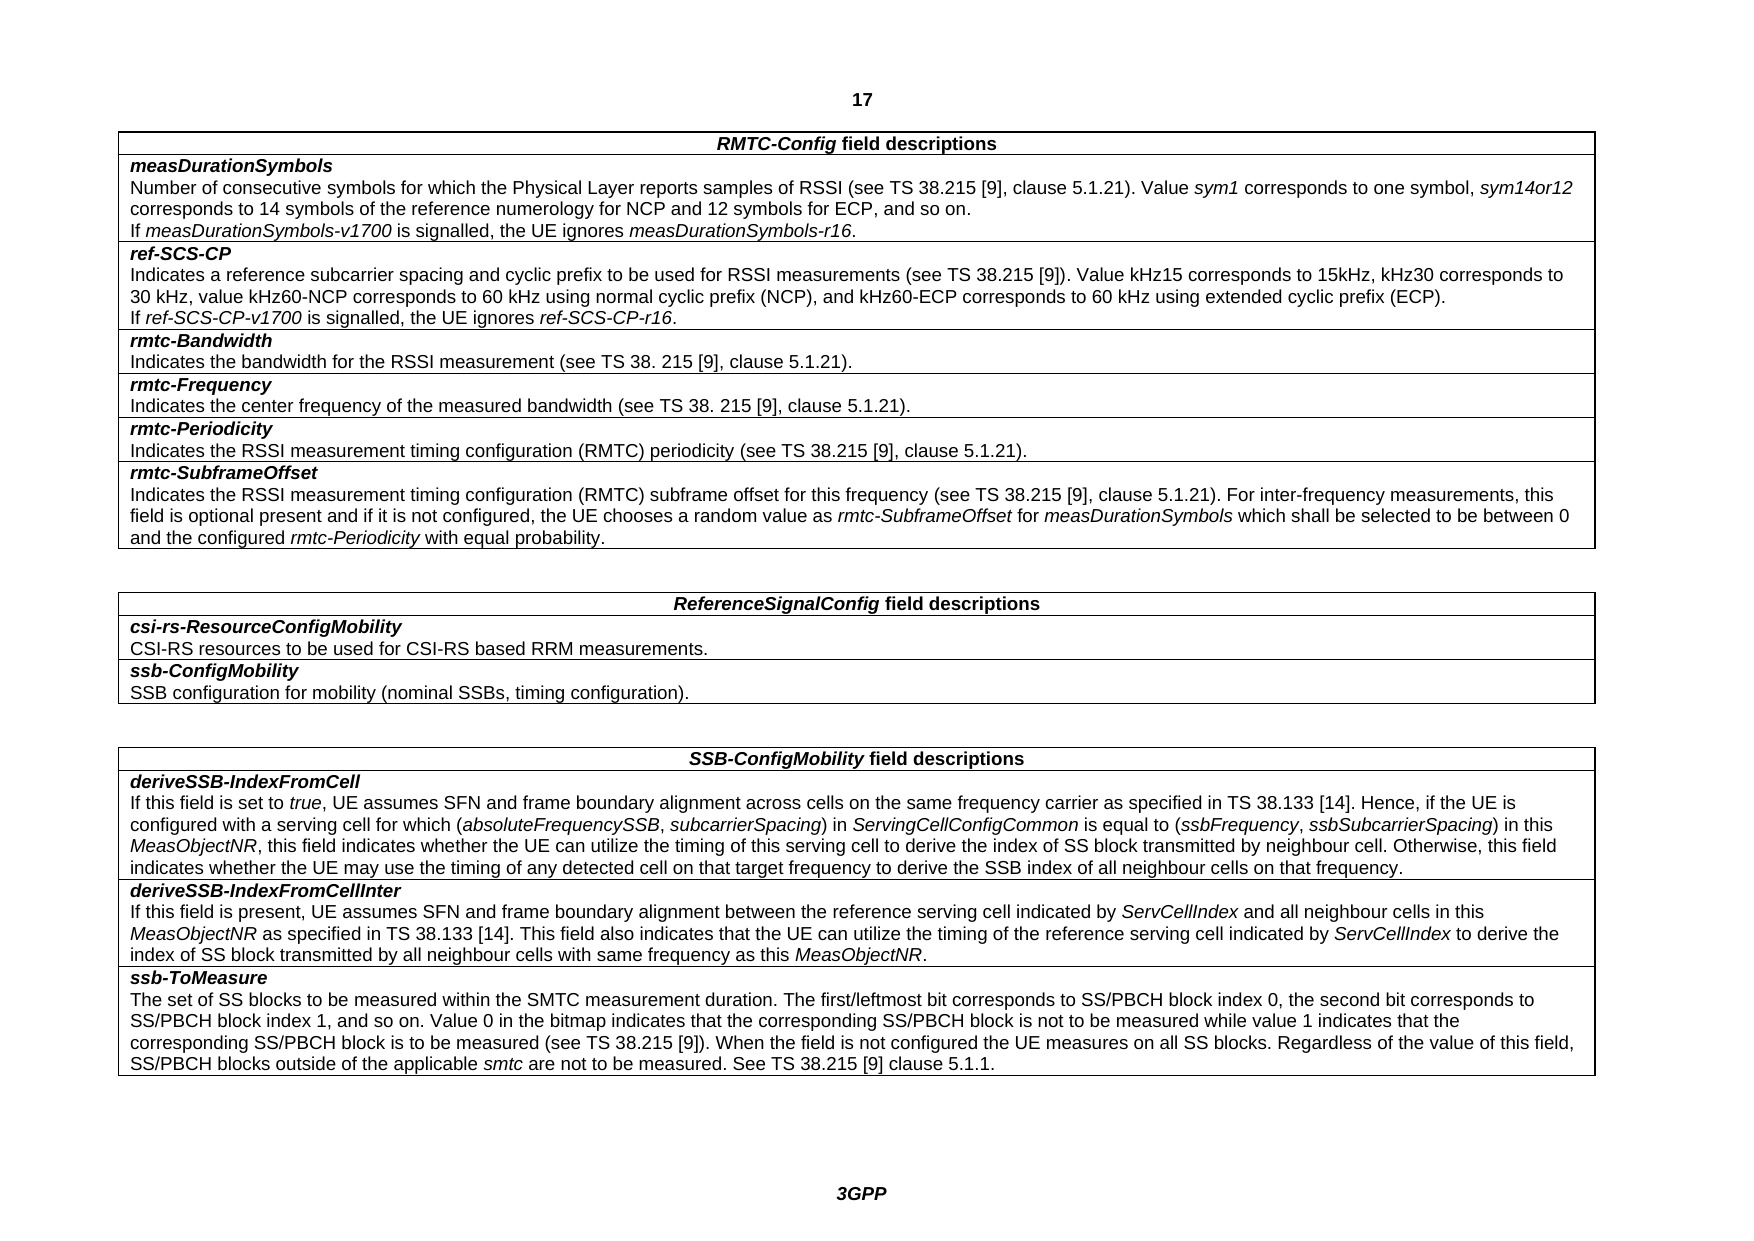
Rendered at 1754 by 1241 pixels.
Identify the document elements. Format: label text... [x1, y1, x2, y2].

table_cell ref-SCS-CP Indicates a reference subcarrier spacing and cyclic prefix to be used for RSSI measurements (see TS 38.215 [9]). Value kHz15 corresponds to 15kHz, kHz30 corresponds to 30 kHz, value kHz60-NCP corresponds to 60 kHz using normal cyclic prefix (NCP), and kHz60-ECP corresponds to 60 kHz using extended cyclic prefix (ECP). If ref-SCS-CP-v1700 is signalled, the UE ignores ref-SCS-CP-r16. [119, 242, 1594, 328]
table_header RMTC-Config field descriptions [119, 133, 1594, 154]
table_cell ssb-ToMeasure The set of SS blocks to be measured within the SMTC measurement duration. The first/leftmost bit corresponds to SS/PBCH block index 0, the second bit corresponds to SS/PBCH block index 1, and so on. Value 0 in the bitmap indicates that the corresponding SS/PBCH block is not to be measured while value 1 indicates that the corresponding SS/PBCH block is to be measured (see TS 38.215 [9]). When the field is not configured the UE measures on all SS blocks. Regardless of the value of this field, SS/PBCH blocks outside of the applicable smtc are not to be measured. See TS 38.215 [9] clause 5.1.1. [119, 967, 1594, 1074]
table_cell deriveSSB-IndexFromCell If this field is set to true, UE assumes SFN and frame boundary alignment across cells on the same frequency carrier as specified in TS 38.133 [14]. Hence, if the UE is configured with a serving cell for which (absoluteFrequencySSB, subcarrierSpacing) in ServingCellConfigCommon is equal to (ssbFrequency, ssbSubcarrierSpacing) in this MeasObjectNR, this field indicates whether the UE can utilize the timing of this serving cell to derive the index of SS block transmitted by neighbour cell. Otherwise, this field indicates whether the UE may use the timing of any detected cell on that target frequency to derive the SSB index of all neighbour cells on that frequency. [119, 771, 1594, 878]
table_cell rmtc-SubframeOffset Indicates the RSSI measurement timing configuration (RMTC) subframe offset for this frequency (see TS 38.215 [9], clause 5.1.21). For inter-frequency measurements, this field is optional present and if it is not configured, the UE chooses a random value as rmtc-SubframeOffset for measDurationSymbols which shall be selected to be between 0 and the configured rmtc-Periodicity with equal probability. [119, 462, 1594, 548]
table_header SSB-ConfigMobility field descriptions [119, 748, 1594, 769]
table_cell rmtc-Periodicity Indicates the RSSI measurement timing configuration (RMTC) periodicity (see TS 38.215 [9], clause 5.1.21). [119, 418, 1594, 461]
table_header ReferenceSignalConfig field descriptions [119, 593, 1594, 615]
table_cell deriveSSB-IndexFromCellInter If this field is present, UE assumes SFN and frame boundary alignment between the reference serving cell indicated by ServCellIndex and all neighbour cells in this MeasObjectNR as specified in TS 38.133 [14]. This field also indicates that the UE can utilize the timing of the reference serving cell indicated by ServCellIndex to derive the index of SS block transmitted by all neighbour cells with same frequency as this MeasObjectNR. [119, 880, 1594, 966]
table_cell ssb-ConfigMobility SSB configuration for mobility (nominal SSBs, timing configuration). [119, 660, 1594, 703]
table_cell measDurationSymbols Number of consecutive symbols for which the Physical Layer reports samples of RSSI (see TS 38.215 [9], clause 5.1.21). Value sym1 corresponds to one symbol, sym14or12 corresponds to 14 symbols of the reference numerology for NCP and 12 symbols for ECP, and so on. If measDurationSymbols-v1700 is signalled, the UE ignores measDurationSymbols-r16. [119, 155, 1594, 241]
table_cell rmtc-Bandwidth Indicates the bandwidth for the RSSI measurement (see TS 38. 215 [9], clause 5.1.21). [119, 330, 1594, 373]
table_cell csi-rs-ResourceConfigMobility CSI-RS resources to be used for CSI-RS based RRM measurements. [119, 616, 1594, 659]
table_cell rmtc-Frequency Indicates the center frequency of the measured bandwidth (see TS 38. 215 [9], clause 5.1.21). [119, 374, 1594, 417]
